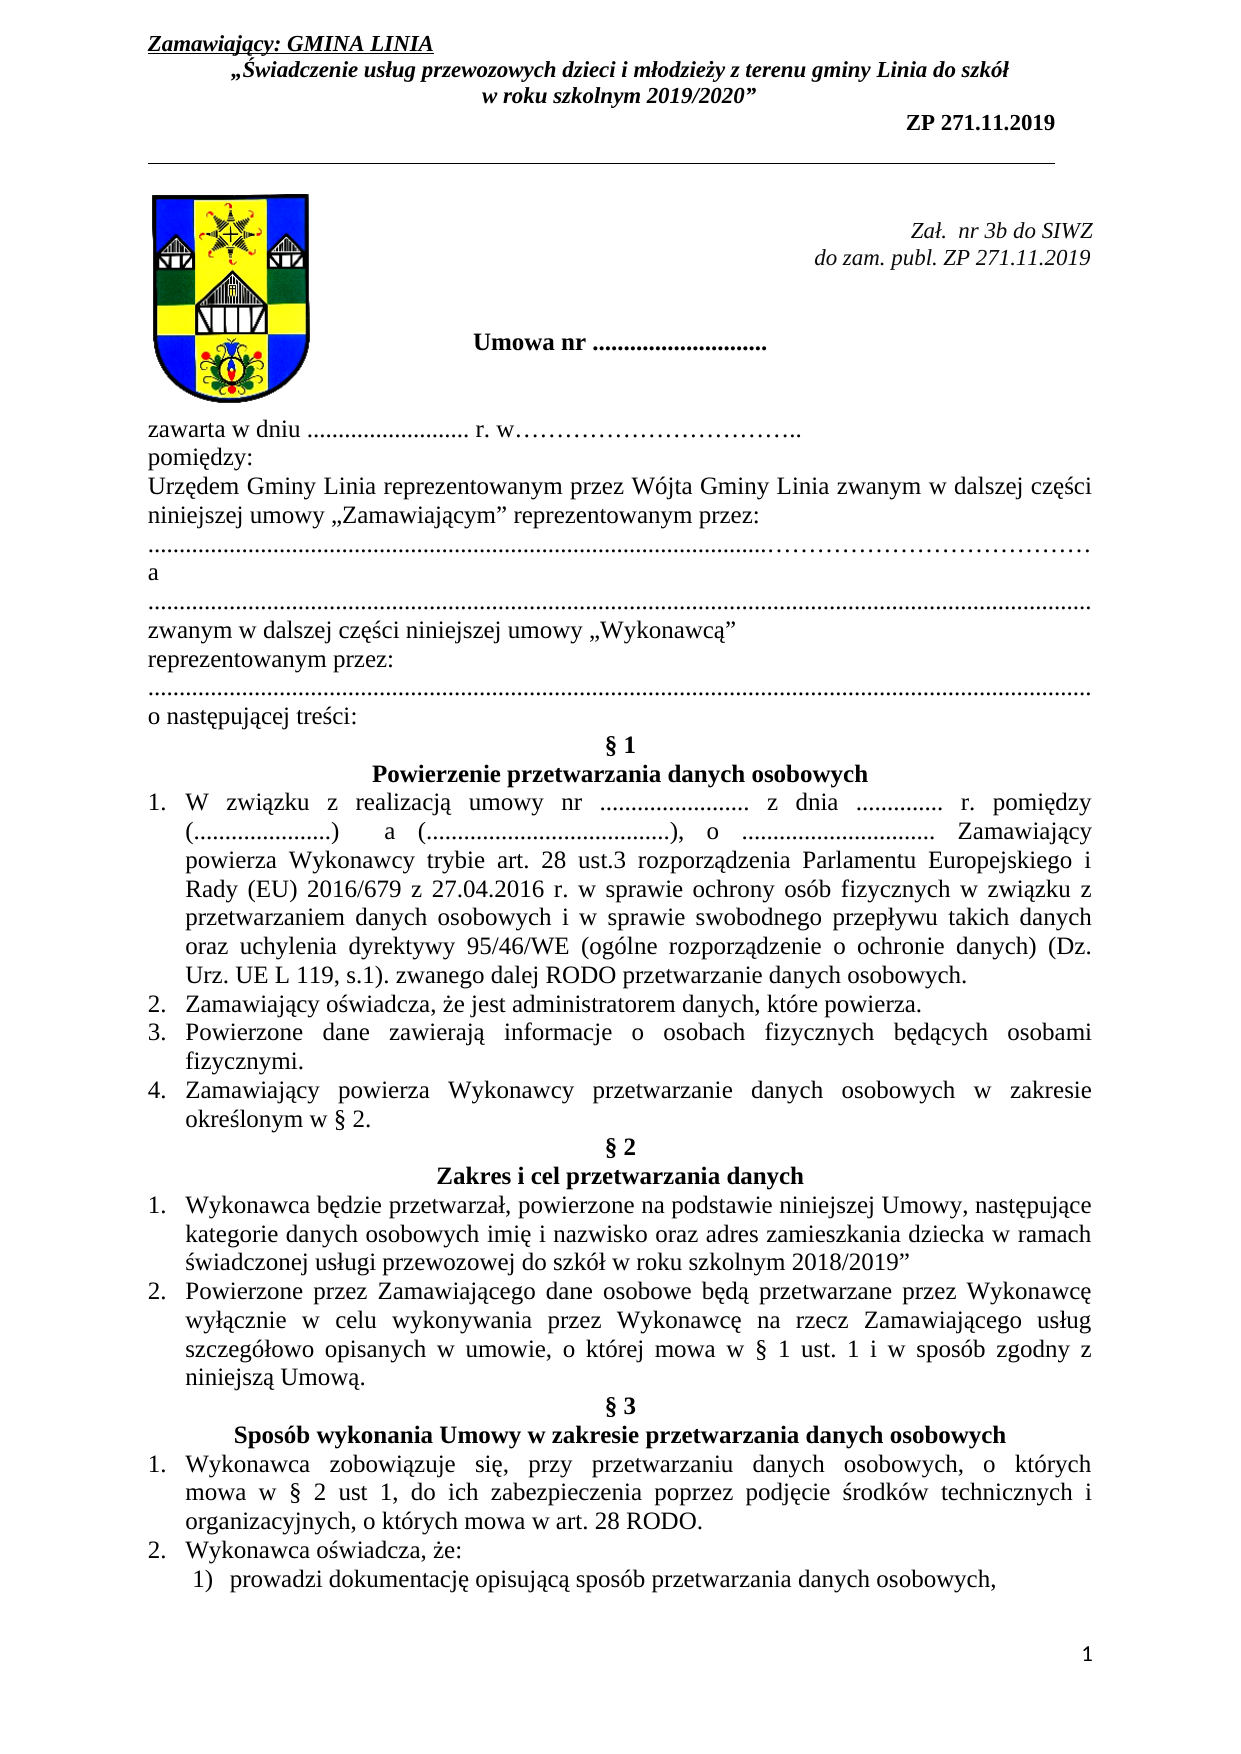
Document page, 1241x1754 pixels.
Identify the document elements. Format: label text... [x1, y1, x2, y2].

text § 2 [148, 1132, 1092, 1161]
list Wykonawca oświadcza, że: [148, 1535, 1092, 1564]
text ...................................................................................................………………………………… [148, 529, 1092, 557]
text a [148, 557, 1092, 586]
text o następującej treści: [148, 701, 1092, 730]
text Zakres i cel przetwarzania danych [148, 1161, 1092, 1190]
list Zamawiający powierza Wykonawcy przetwarzanie danych osobowych w zakresie określonym w § 2. [148, 1075, 1092, 1132]
list W związku z realizacją umowy nr ........................ z dnia .............. r. pomiędzy (......................) a (.......................................), o ............................... Zamawiający powierza Wykonawcy trybie art. 28 ust.3 rozporządzenia Parlamentu Europejskiego i Rady (EU) 2016/679 z 27.04.2016 r. w sprawie ochrony osób fizycznych w związku z przetwarzaniem danych osobowych i w sprawie swobodnego przepływu takich danych oraz uchylenia dyrektywy 95/46/WE (ogólne rozporządzenie o ochronie danych) (Dz. Urz. UE L 119, s.1). zwanego dalej RODO przetwarzanie danych osobowych. [148, 787, 1092, 989]
text Urzędem Gminy Linia reprezentowanym przez Wójta Gminy Linia zwanym w dalszej części niniejszej umowy „Zamawiającym” reprezentowanym przez: [148, 471, 1092, 529]
list Powierzone dane zawierają informacje o osobach fizycznych będących osobami fizycznymi. [148, 1017, 1092, 1075]
text Zał. nr 3b do SIWZ [316, 217, 1092, 243]
list Wykonawca będzie przetwarzał, powierzone na podstawie niniejszej Umowy, następujące kategorie danych osobowych imię i nazwisko oraz adres zamieszkania dziecka w ramach świadczonej usługi przewozowej do szkół w roku szkolnym 2018/2019” [148, 1190, 1092, 1276]
text reprezentowanym przez: [148, 644, 1092, 672]
text § 3 [148, 1391, 1092, 1420]
list prowadzi dokumentację opisującą sposób przetwarzania danych osobowych, [192, 1564, 1092, 1592]
text Sposób wykonania Umowy w zakresie przetwarzania danych osobowych [148, 1420, 1092, 1449]
text pomiędzy: [148, 442, 1092, 471]
list Wykonawca zobowiązuje się, przy przetwarzaniu danych osobowych, o których mowa w § 2 ust 1, do ich zabezpieczenia poprzez podjęcie środków technicznych i organizacyjnych, o których mowa w art. 28 RODO. [148, 1449, 1092, 1535]
list Powierzone przez Zamawiającego dane osobowe będą przetwarzane przez Wykonawcę wyłącznie w celu wykonywania przez Wykonawcę na rzecz Zamawiającego usług szczegółowo opisanych w umowie, o której mowa w § 1 ust. 1 i w sposób zgodny z niniejszą Umową. [148, 1276, 1092, 1391]
text ....................................................................................................................................................... [148, 586, 1092, 615]
list Zamawiający oświadcza, że jest administratorem danych, które powierza. [148, 989, 1092, 1017]
text zwanym w dalszej części niniejszej umowy „Wykonawcą” [148, 615, 1092, 644]
text ....................................................................................................................................................... [148, 672, 1092, 701]
text Umowa nr ............................ [316, 327, 1092, 356]
text zawarta w dniu .......................... r. w…………………………….. [148, 414, 1092, 442]
text do zam. publ. ZP 271.11.2019 [316, 243, 1092, 270]
text § 1 [148, 730, 1092, 759]
text Powierzenie przetwarzania danych osobowych [148, 759, 1092, 787]
